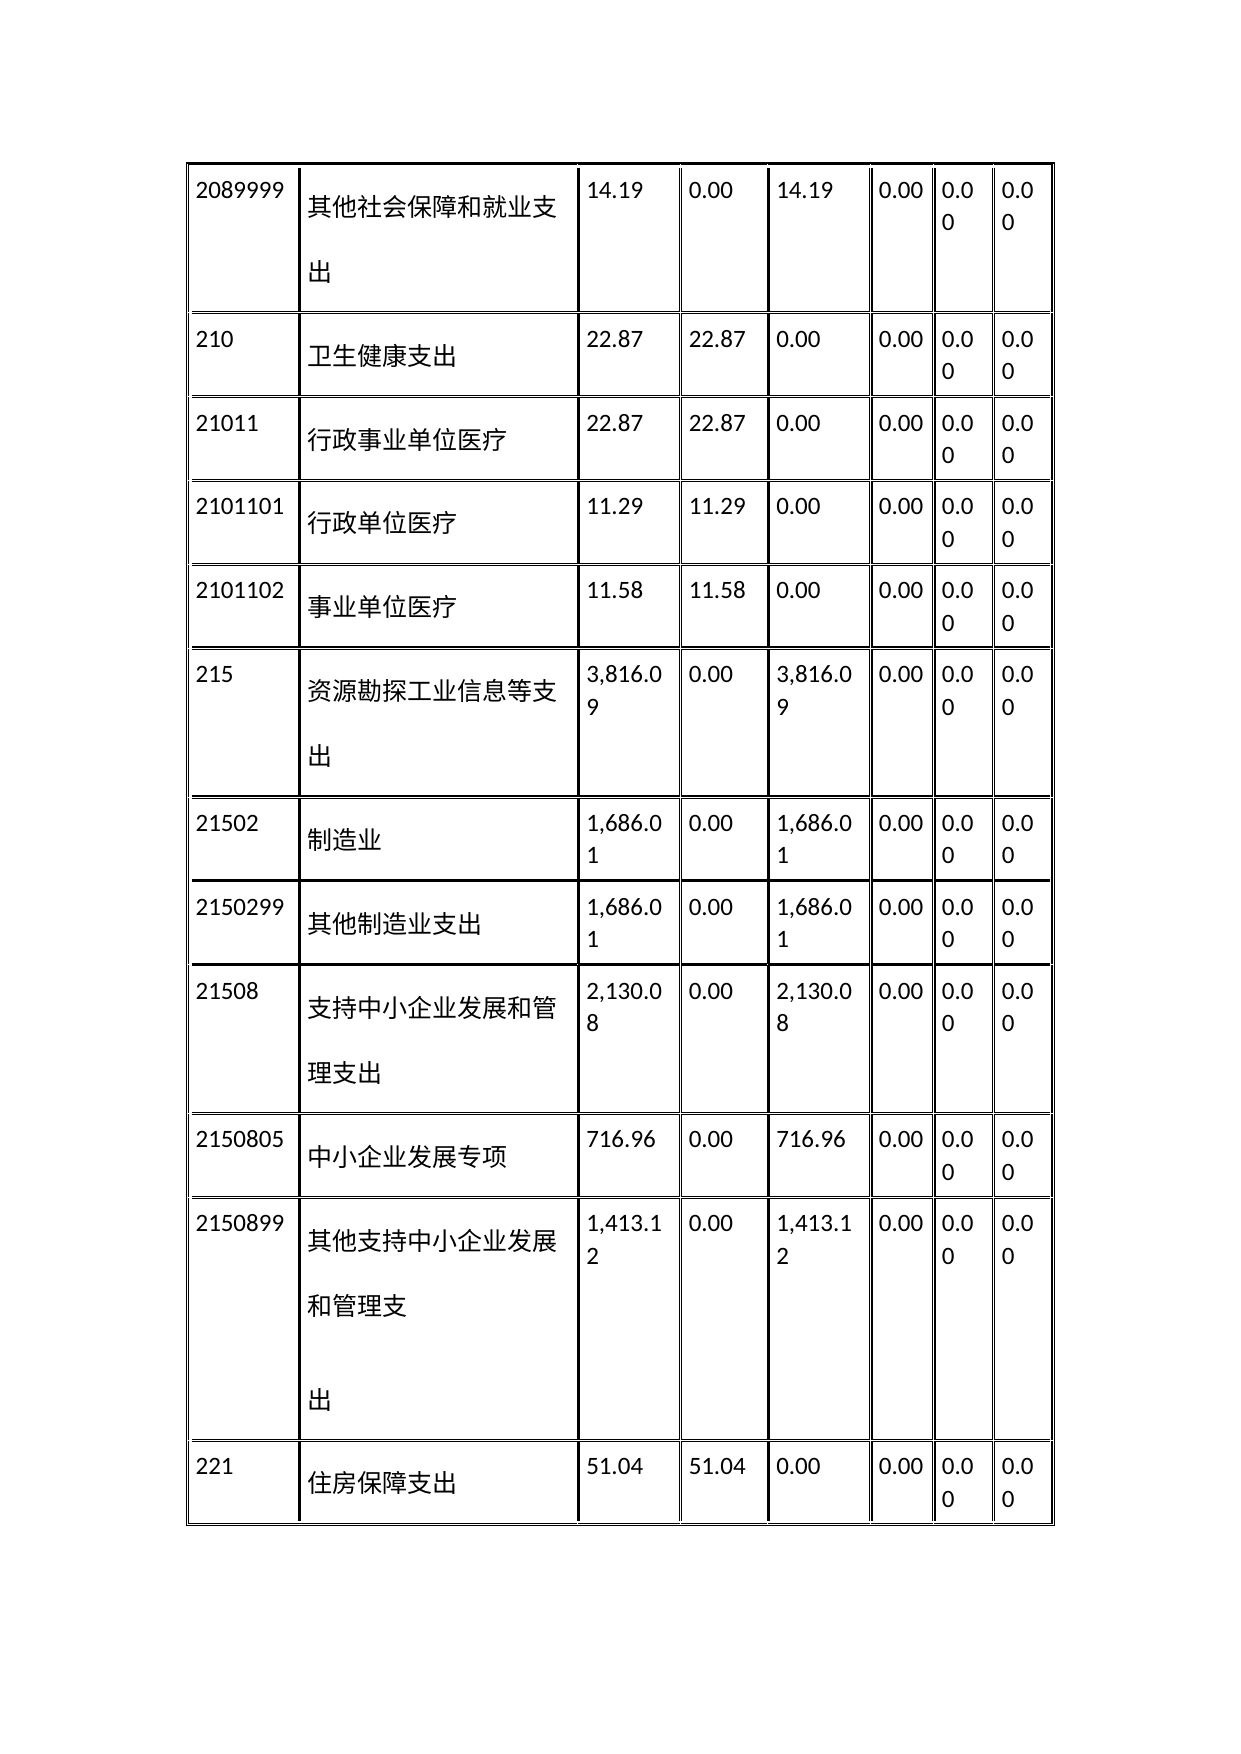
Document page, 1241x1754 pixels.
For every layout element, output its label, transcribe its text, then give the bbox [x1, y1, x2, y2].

table_cell 0.00 [936, 650, 992, 795]
table_cell 1,413.12 [770, 1199, 869, 1438]
table_cell 中小企业发展专项 [301, 1115, 577, 1196]
table_cell 1,686.01 [770, 799, 869, 879]
table_cell 0.00 [871, 1439, 934, 1522]
table_cell 3,816.09 [770, 650, 869, 795]
table_cell 资源勘探工业信息等支出 [301, 650, 577, 795]
table_cell 0.00 [873, 650, 932, 795]
table_cell 51.04 [578, 1442, 681, 1522]
table_cell 0.00 [873, 799, 932, 879]
table_cell 行政单位医疗 [301, 482, 577, 562]
table_cell 0.00 [873, 482, 932, 562]
table_cell 0.00 [995, 646, 1052, 795]
table_cell 0.00 [770, 566, 869, 646]
table_cell 1,686.01 [770, 882, 869, 963]
table_cell 0.00 [936, 882, 992, 963]
table_cell 0.00 [936, 566, 992, 646]
table_cell 0.00 [936, 482, 992, 562]
table_cell 11.58 [580, 566, 679, 646]
table_cell 0.00 [994, 1196, 1053, 1438]
table_cell 0.00 [995, 963, 1053, 1112]
table_cell 0.00 [873, 566, 932, 646]
table_cell 215 [189, 646, 298, 795]
table_cell 21508 [188, 963, 298, 1112]
table_cell 22.87 [580, 398, 679, 478]
table_cell 0.00 [873, 314, 932, 395]
table_cell 2101101 [189, 479, 298, 562]
table_cell 11.29 [580, 482, 679, 562]
table_cell 0.00 [994, 165, 1051, 311]
table_cell 22.87 [682, 314, 767, 395]
table_cell 行政事业单位医疗 [301, 398, 577, 478]
table_cell 0.00 [770, 482, 869, 562]
table_cell 0.00 [682, 966, 767, 1112]
table_cell 0.00 [873, 1115, 932, 1196]
table_cell 21011 [188, 395, 299, 478]
table_cell 其他支持中小企业发展和管理支 出 [301, 1199, 577, 1438]
table_cell 0.00 [682, 799, 767, 879]
table_cell 0.00 [682, 1199, 767, 1438]
table_cell 0.00 [995, 479, 1052, 562]
table_cell 2,130.08 [770, 966, 869, 1112]
table_cell 0.00 [681, 164, 768, 311]
table_cell 0.00 [936, 398, 992, 478]
table_cell 支持中小企业发展和管理支出 [301, 966, 577, 1112]
table_cell 0.00 [995, 795, 1052, 879]
table_cell 2089999 [189, 165, 299, 311]
table_cell 其他制造业支出 [301, 882, 577, 963]
table_cell 2101102 [189, 563, 298, 646]
table_cell 0.00 [936, 314, 992, 395]
table_cell 14.19 [578, 165, 681, 311]
table_cell 卫生健康支出 [301, 314, 577, 395]
table_cell 210 [188, 311, 299, 395]
table_cell 0.00 [995, 563, 1052, 646]
table_cell 事业单位医疗 [301, 566, 577, 646]
table_cell 14.19 [768, 164, 871, 311]
table_cell 2150299 [189, 879, 298, 963]
table_cell 0.00 [682, 882, 767, 963]
table_cell 716.96 [580, 1115, 679, 1196]
table_cell 22.87 [580, 314, 679, 395]
table_cell 21502 [189, 795, 298, 879]
table_cell 0.00 [994, 1439, 1052, 1522]
table_cell 0.00 [873, 882, 932, 963]
table_cell 1,413.12 [580, 1199, 679, 1438]
table_cell 3,816.09 [580, 650, 679, 795]
table_cell 1,686.01 [580, 799, 679, 879]
table_cell 1,686.01 [580, 882, 679, 963]
table_cell 0.00 [768, 1439, 871, 1522]
table_cell 0.00 [994, 311, 1053, 395]
table_cell 0.00 [873, 1199, 932, 1438]
table_cell 0.00 [936, 966, 992, 1112]
table_cell 51.04 [681, 1442, 768, 1522]
table_cell 0.00 [770, 398, 869, 478]
table_cell 0.00 [934, 1442, 994, 1522]
table_cell 0.00 [873, 398, 932, 478]
table_cell 0.00 [995, 879, 1051, 963]
table_cell 住房保障支出 [299, 1442, 578, 1522]
table_cell 其他社会保障和就业支出 [299, 164, 578, 311]
table_cell 2,130.08 [580, 966, 679, 1112]
table_cell 0.00 [936, 1115, 992, 1196]
table_cell 0.00 [934, 165, 994, 311]
table_cell 2150805 [188, 1112, 299, 1196]
table_cell 0.00 [682, 650, 767, 795]
table_cell 11.58 [682, 566, 767, 646]
table_cell 0.00 [770, 314, 869, 395]
table_cell 0.00 [994, 1112, 1053, 1196]
table_cell 0.00 [682, 1115, 767, 1196]
table_cell 0.00 [936, 1199, 992, 1438]
table_cell 2150899 [188, 1196, 299, 1438]
table_cell 0.00 [871, 164, 934, 311]
table_cell 0.00 [873, 966, 932, 1112]
table_cell 0.00 [994, 395, 1053, 478]
table_cell 716.96 [770, 1115, 869, 1196]
table_cell 22.87 [682, 398, 767, 478]
table_cell 制造业 [301, 799, 577, 879]
table_cell 221 [189, 1439, 299, 1522]
table_cell 0.00 [936, 799, 992, 879]
table_cell 11.29 [682, 482, 767, 562]
